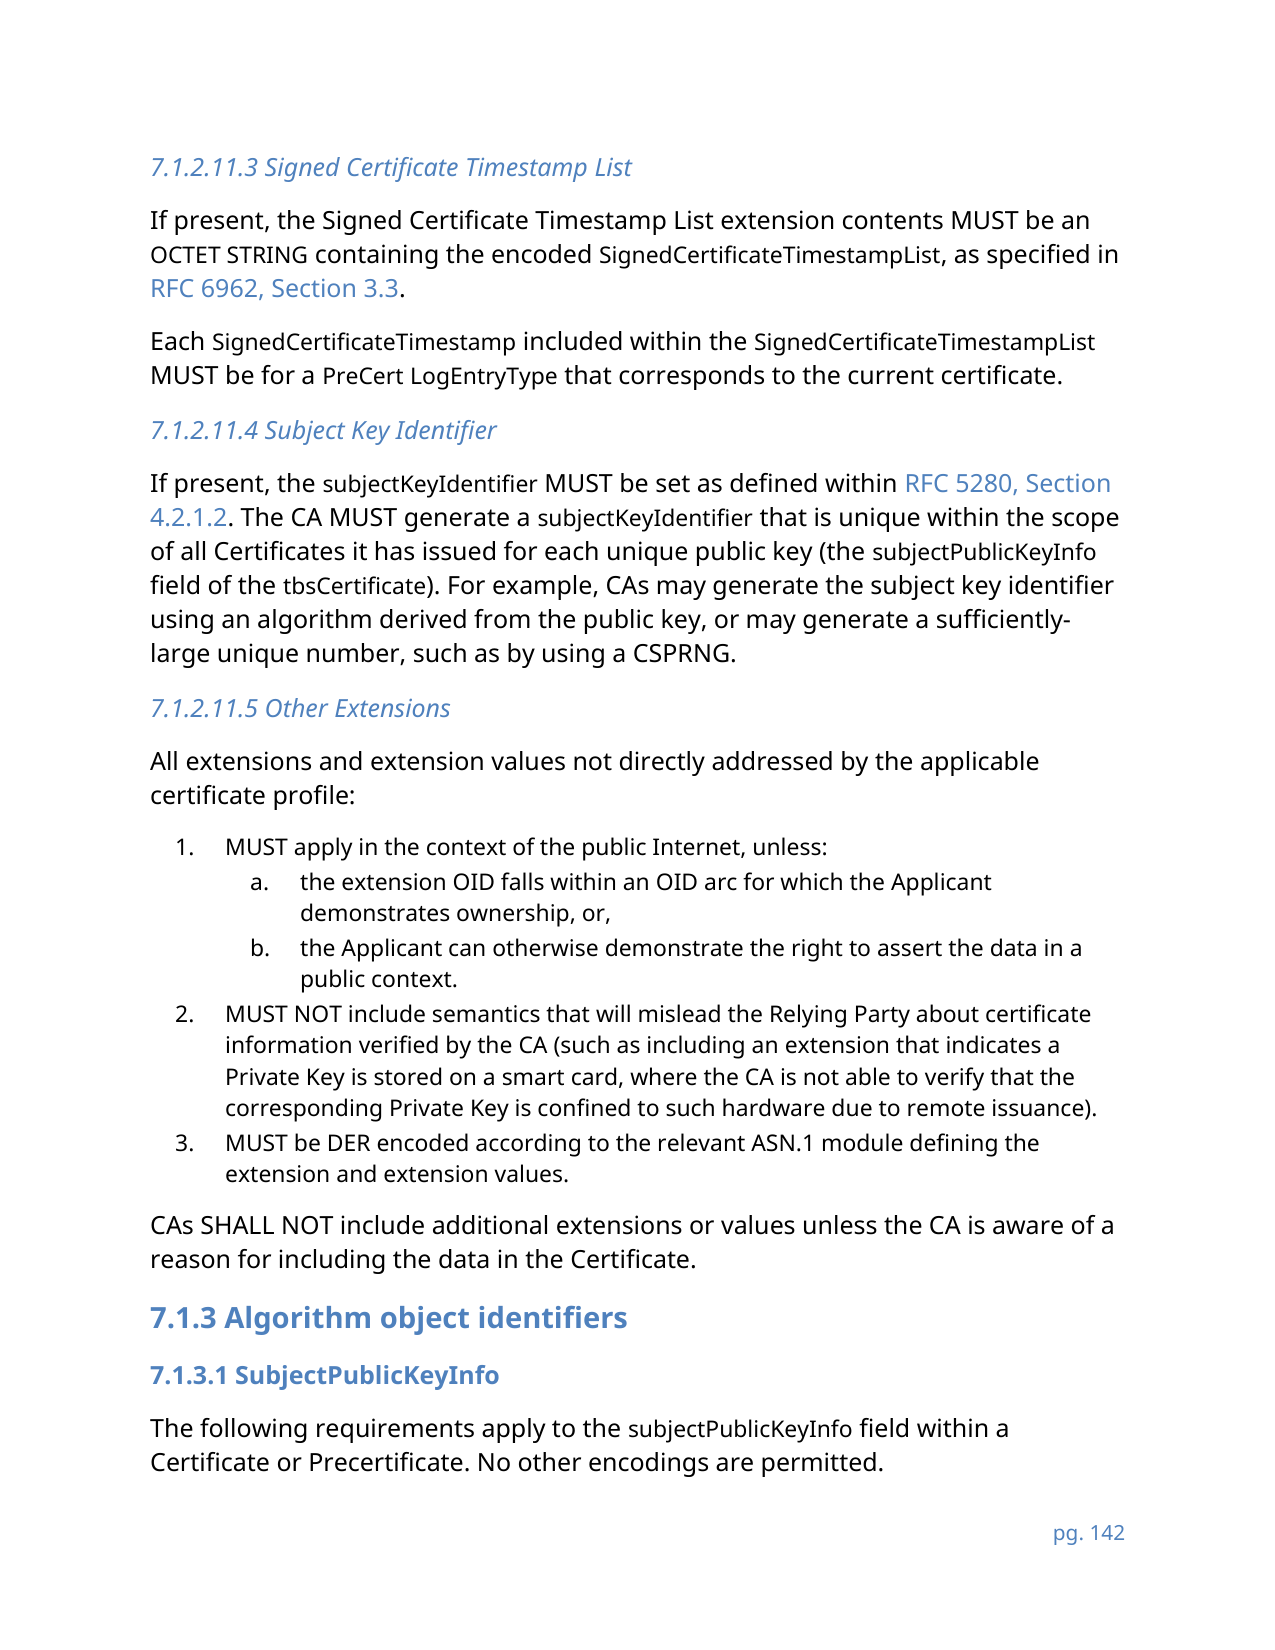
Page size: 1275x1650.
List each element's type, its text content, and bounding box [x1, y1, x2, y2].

list MUST NOT include semantics that will mislead the Relying Party about certificate information verified by the CA (such as including an extension that indicates a Private Key is stored on a smart card, where the CA is not able to verify that the corresponding Private Key is confined to such hardware due to remote issuance). [175, 998, 1125, 1123]
subtitle 7.1.2.11.3 Signed Certificate Timestamp List [150, 150, 1125, 184]
text The following requirements apply to the subjectPublicKeyInfo field within a Certificate or Precertificate. No other encodings are permitted. [150, 1410, 1125, 1478]
text If present, the Signed Certificate Timestamp List extension contents MUST be an OCTET STRING containing the encoded SignedCertificateTimestampList, as specified in RFC 6962, Section 3.3. [150, 203, 1125, 305]
list the extension OID falls within an OID arc for which the Applicant demonstrates ownership, or, [250, 865, 1125, 928]
list MUST be DER encoded according to the relevant ASN.1 module defining the extension and extension values. [175, 1127, 1125, 1189]
text All extensions and extension values not directly addressed by the applicable certificate profile: [150, 743, 1125, 812]
text Each SignedCertificateTimestamp included within the SignedCertificateTimestampList MUST be for a PreCert LogEntryType that corresponds to the current certificate. [150, 324, 1125, 392]
text If present, the subjectKeyIdentifier MUST be set as defined within RFC 5280, Section 4.2.1.2. The CA MUST generate a subjectKeyIdentifier that is unique within the scope of all Certificates it has issued for each unique public key (the subjectPublicKeyInfo field of the tbsCertificate). For example, CAs may generate the subject key identifier using an algorithm derived from the public key, or may generate a sufficiently-large unique number, such as by using a CSPRNG. [150, 466, 1125, 670]
subtitle 7.1.3 Algorithm object identifiers [150, 1297, 1125, 1337]
list MUST apply in the context of the public Internet, unless: [175, 830, 1125, 862]
subtitle 7.1.2.11.4 Subject Key Identifier [150, 413, 1125, 447]
list the Applicant can otherwise demonstrate the right to assert the data in a public context. [250, 932, 1125, 994]
subtitle 7.1.3.1 SubjectPublicKeyInfo [150, 1357, 1125, 1391]
text CAs SHALL NOT include additional extensions or values unless the CA is aware of a reason for including the data in the Certificate. [150, 1208, 1125, 1276]
subtitle 7.1.2.11.5 Other Extensions [150, 691, 1125, 725]
